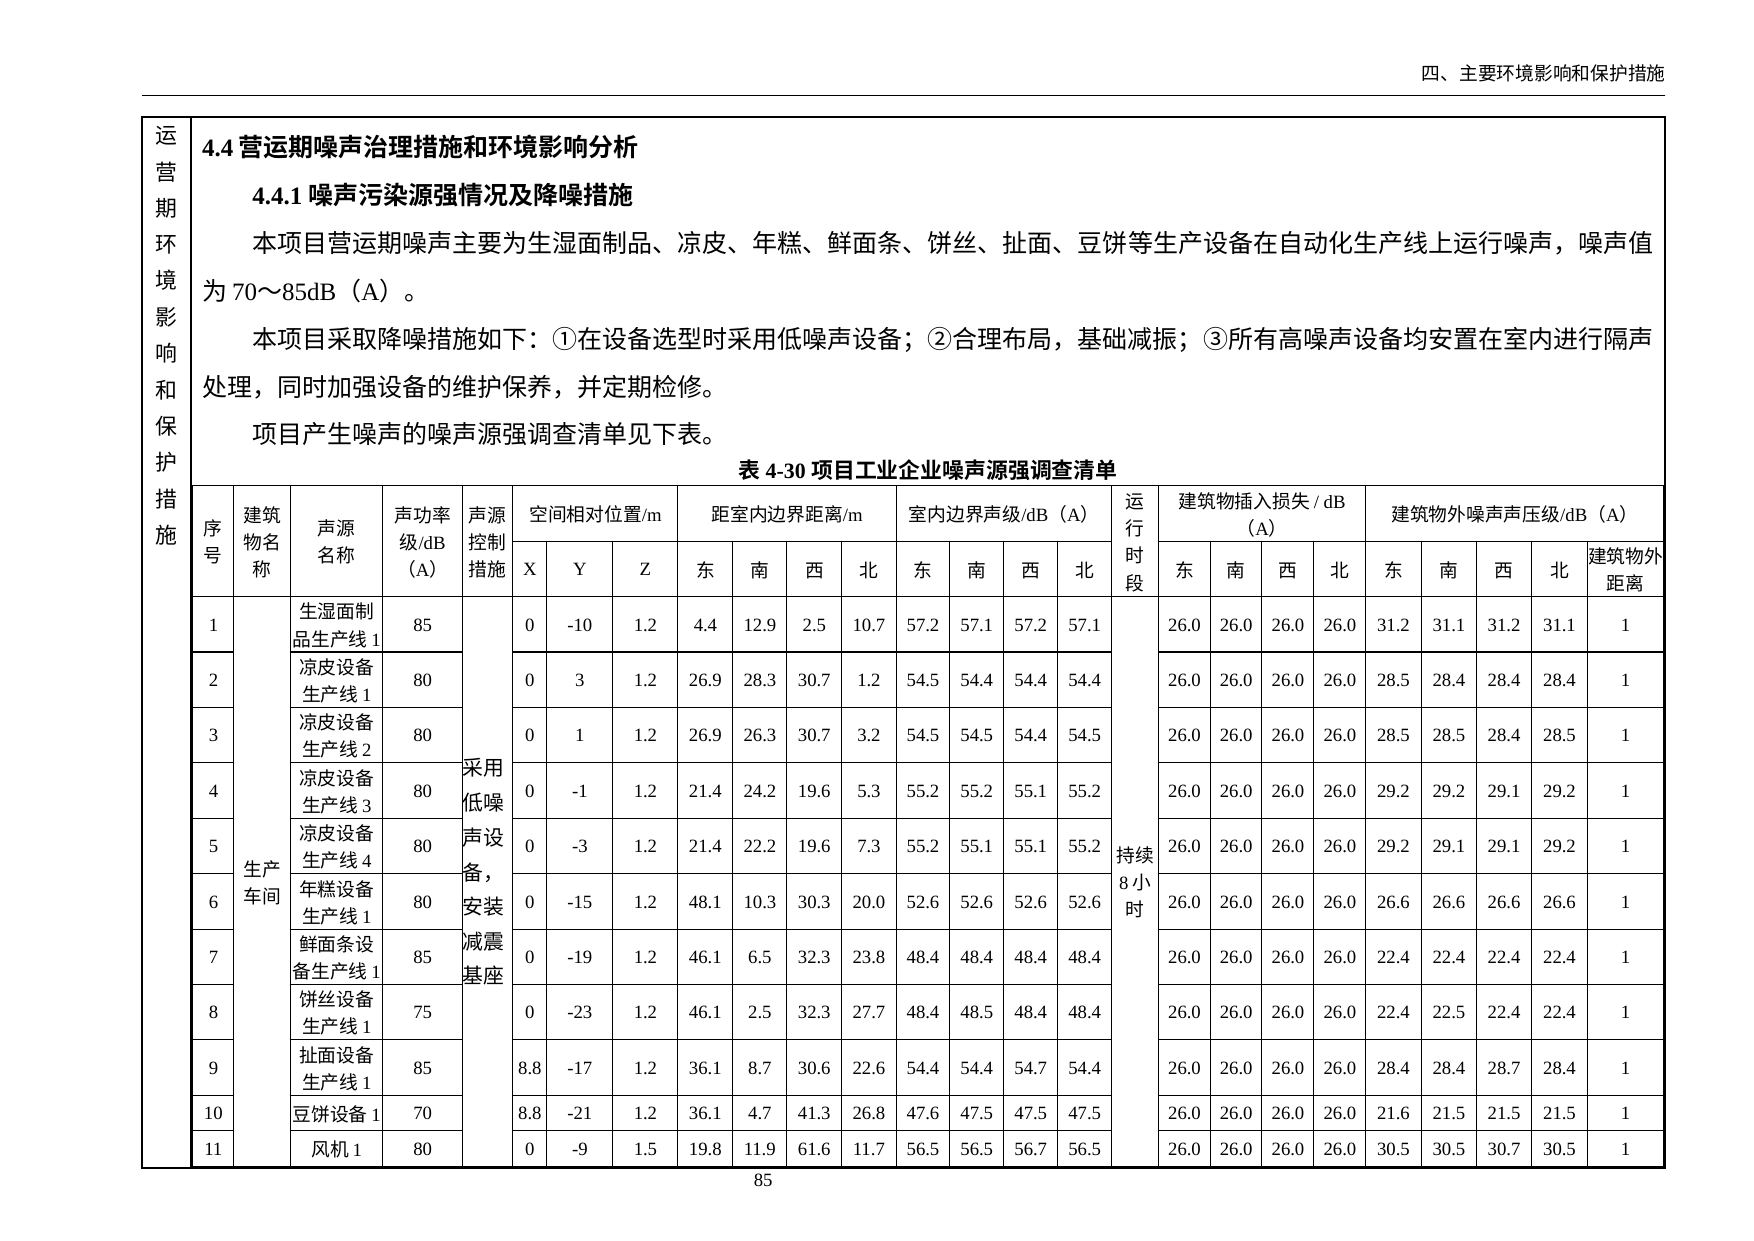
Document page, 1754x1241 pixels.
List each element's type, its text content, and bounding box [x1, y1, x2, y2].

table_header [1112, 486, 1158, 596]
table_header 运营期环境影响和保护措施 [143, 118, 190, 1167]
table_header 4.4营运期噪声治理措施和环境影响分析 4.4.1 噪声污染源强情况及降噪措施 本项目营运期噪声主要为生湿面制品、凉皮、年糕、鲜面条、饼丝、扯面、豆饼等生产设备在自动化生产线上运行噪声，噪声值为70～85dB（A）。 本项目采取降噪措施如下：①在设备选型时采用低噪声设备；②合理布局，基础减振；③所有高噪声设备均安置在室内进行隔声处理，同时加强设备的维护保养，并定期检修。 项目产生噪声的噪声源强调查清单见下表。 表 4-7 项目工业企业噪声源强调查清单 表中坐标以厂界中心（117.082285,32.636381）为坐标原点，正东向为X轴正方向，正北向为Y轴正方向。 [192, 118, 1664, 485]
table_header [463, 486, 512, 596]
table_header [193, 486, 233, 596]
